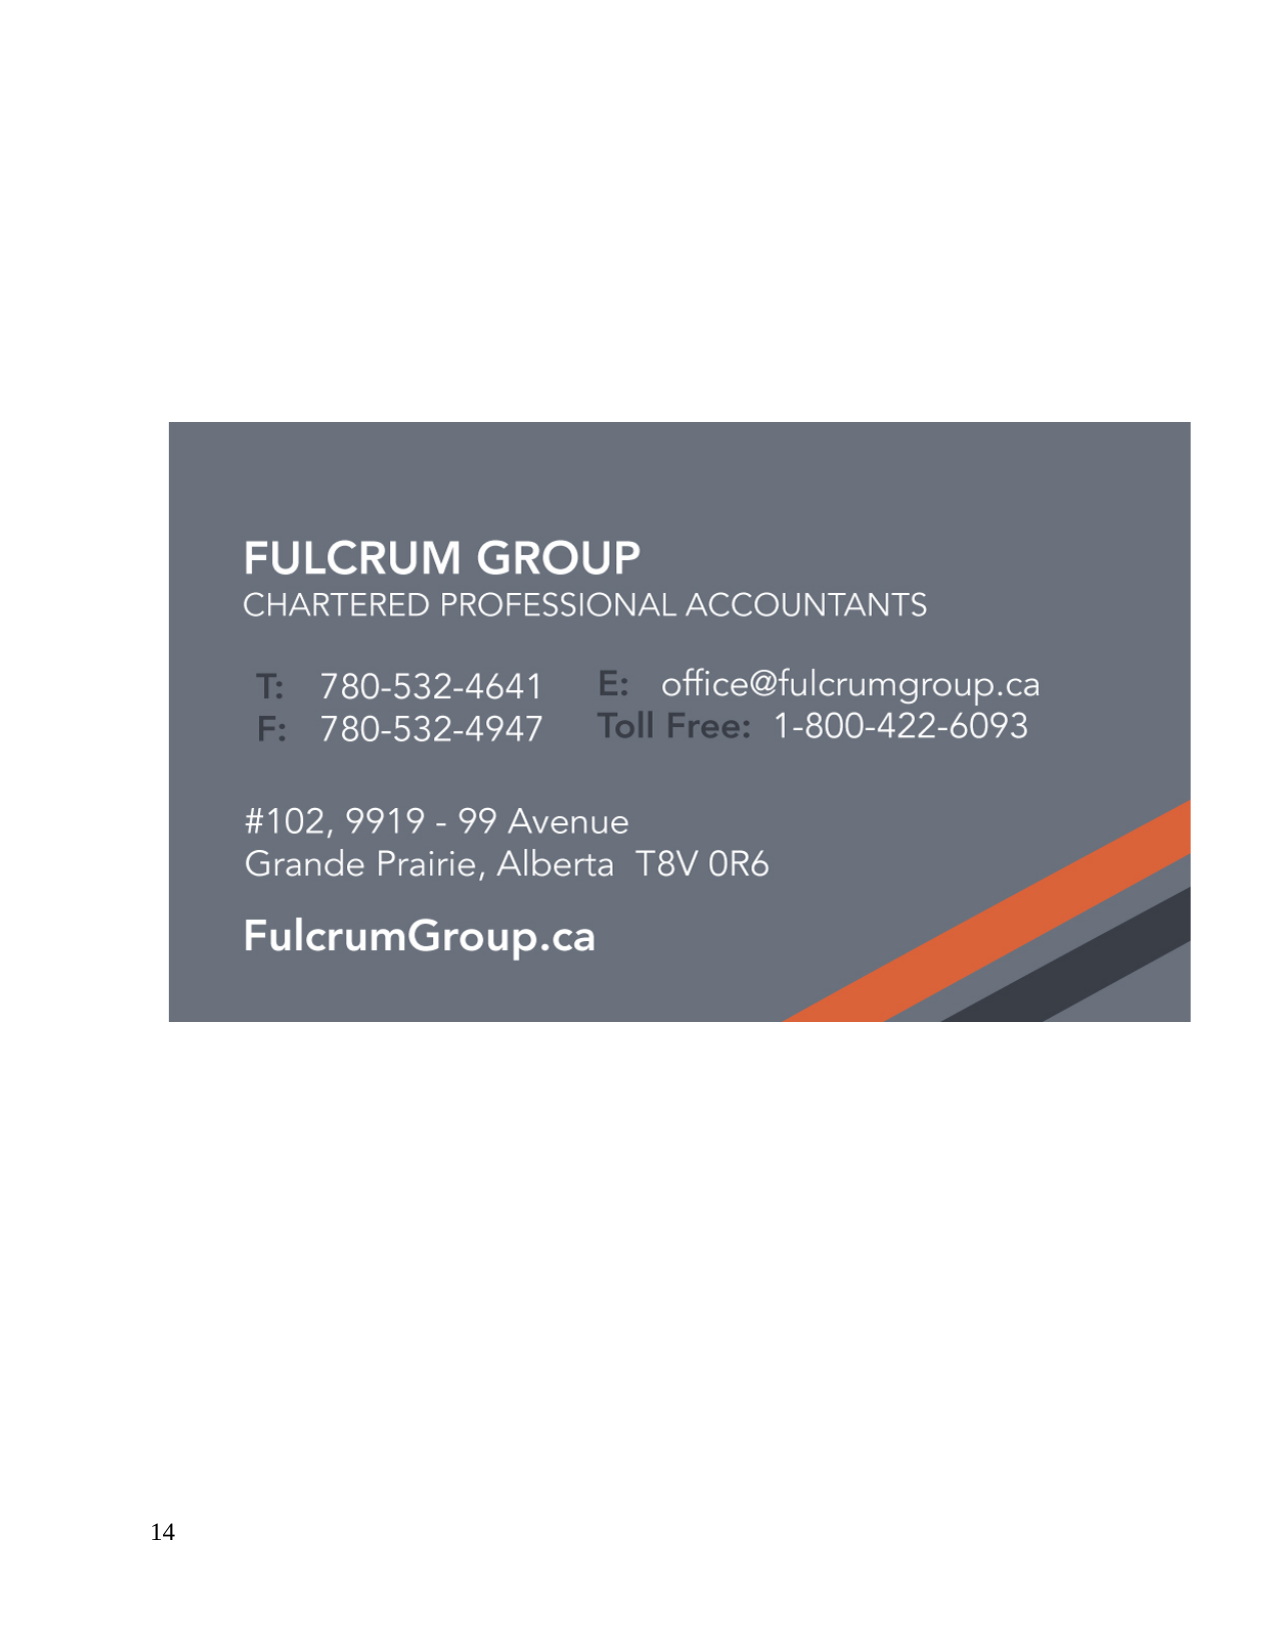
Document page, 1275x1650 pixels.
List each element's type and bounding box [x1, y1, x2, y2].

picture [168, 422, 1191, 1022]
